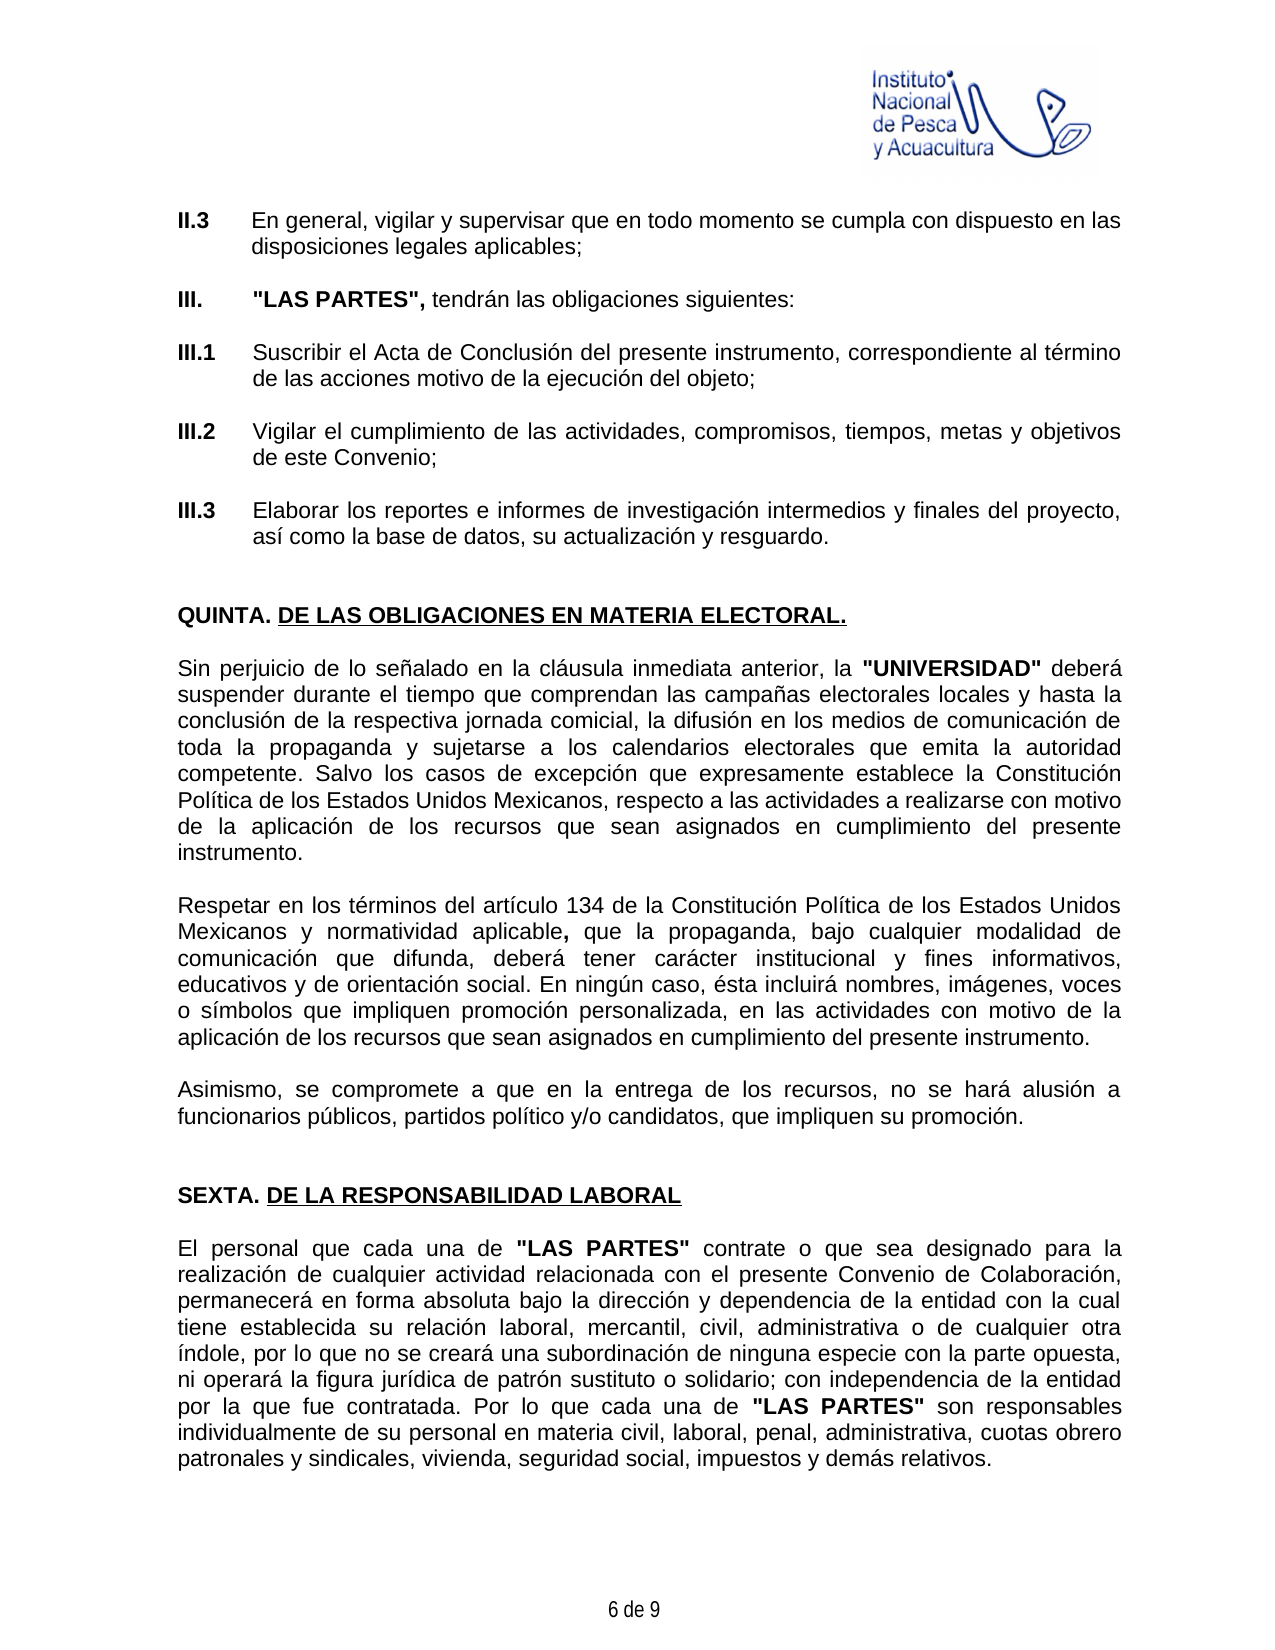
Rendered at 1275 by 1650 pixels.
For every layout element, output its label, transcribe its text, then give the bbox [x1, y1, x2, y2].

text III.1 Suscribir el Acta de Conclusión del presente instrumento, correspondiente al término de las acciones motivo de la ejecución del objeto; [177, 338, 1122, 391]
text III.2 Vigilar el cumplimiento de las actividades, compromisos, tiempos, metas y objetivos de este Convenio; [177, 418, 1122, 470]
list II.3 En general, vigilar y supervisar que en todo momento se cumpla con dispuesto en las disposiciones legales aplicables; [177, 207, 1122, 259]
text El personal que cada una de "LAS PARTES" contrate o que sea designado para la realización de cualquier actividad relacionada con el presente Convenio de Colaboración, permanecerá en forma absoluta bajo la dirección y dependencia de la entidad con la cual tiene establecida su relación laboral, mercantil, civil, administrativa o de cualquier otra índole, por lo que no se creará una subordinación de ninguna especie con la parte opuesta, ni operará la figura jurídica de patrón sustituto o solidario; con independencia de la entidad por la que fue contratada. Por lo que cada una de "LAS PARTES" son responsables individualmente de su personal en materia civil, laboral, penal, administrativa, cuotas obrero patronales y sindicales, vivienda, seguridad social, impuestos y demás relativos. [177, 1234, 1122, 1472]
text SEXTA. DE LA RESPONSABILIDAD LABORAL [177, 1182, 1122, 1208]
text III.3 Elaborar los reportes e informes de investigación intermedios y finales del proyecto, así como la base de datos, su actualización y resguardo. [177, 497, 1122, 549]
text Respetar en los términos del artículo 134 de la Constitución Política de los Estados Unidos Mexicanos y normatividad aplicable, que la propaganda, bajo cualquier modalidad de comunicación que difunda, deberá tener carácter institucional y fines informativos, educativos y de orientación social. En ningún caso, ésta incluirá nombres, imágenes, voces o símbolos que impliquen promoción personalizada, en las actividades con motivo de la aplicación de los recursos que sean asignados en cumplimiento del presente instrumento. [177, 892, 1122, 1050]
picture [860, 44, 1098, 182]
text Asimismo, se compromete a que en la entrega de los recursos, no se hará alusión a funcionarios públicos, partidos político y/o candidatos, que impliquen su promoción. [177, 1076, 1122, 1129]
text III. "LAS PARTES", tendrán las obligaciones siguientes: [177, 286, 1122, 312]
text QUINTA. DE LAS OBLIGACIONES EN MATERIA ELECTORAL. [177, 602, 1122, 628]
text Sin perjuicio de lo señalado en la cláusula inmediata anterior, la "UNIVERSIDAD" deberá suspender durante el tiempo que comprendan las campañas electorales locales y hasta la conclusión de la respectiva jornada comicial, la difusión en los medios de comunicación de toda la propaganda y sujetarse a los calendarios electorales que emita la autoridad competente. Salvo los casos de excepción que expresamente establece la Constitución Política de los Estados Unidos Mexicanos, respecto a las actividades a realizarse con motivo de la aplicación de los recursos que sean asignados en cumplimiento del presente instrumento. [177, 655, 1122, 866]
